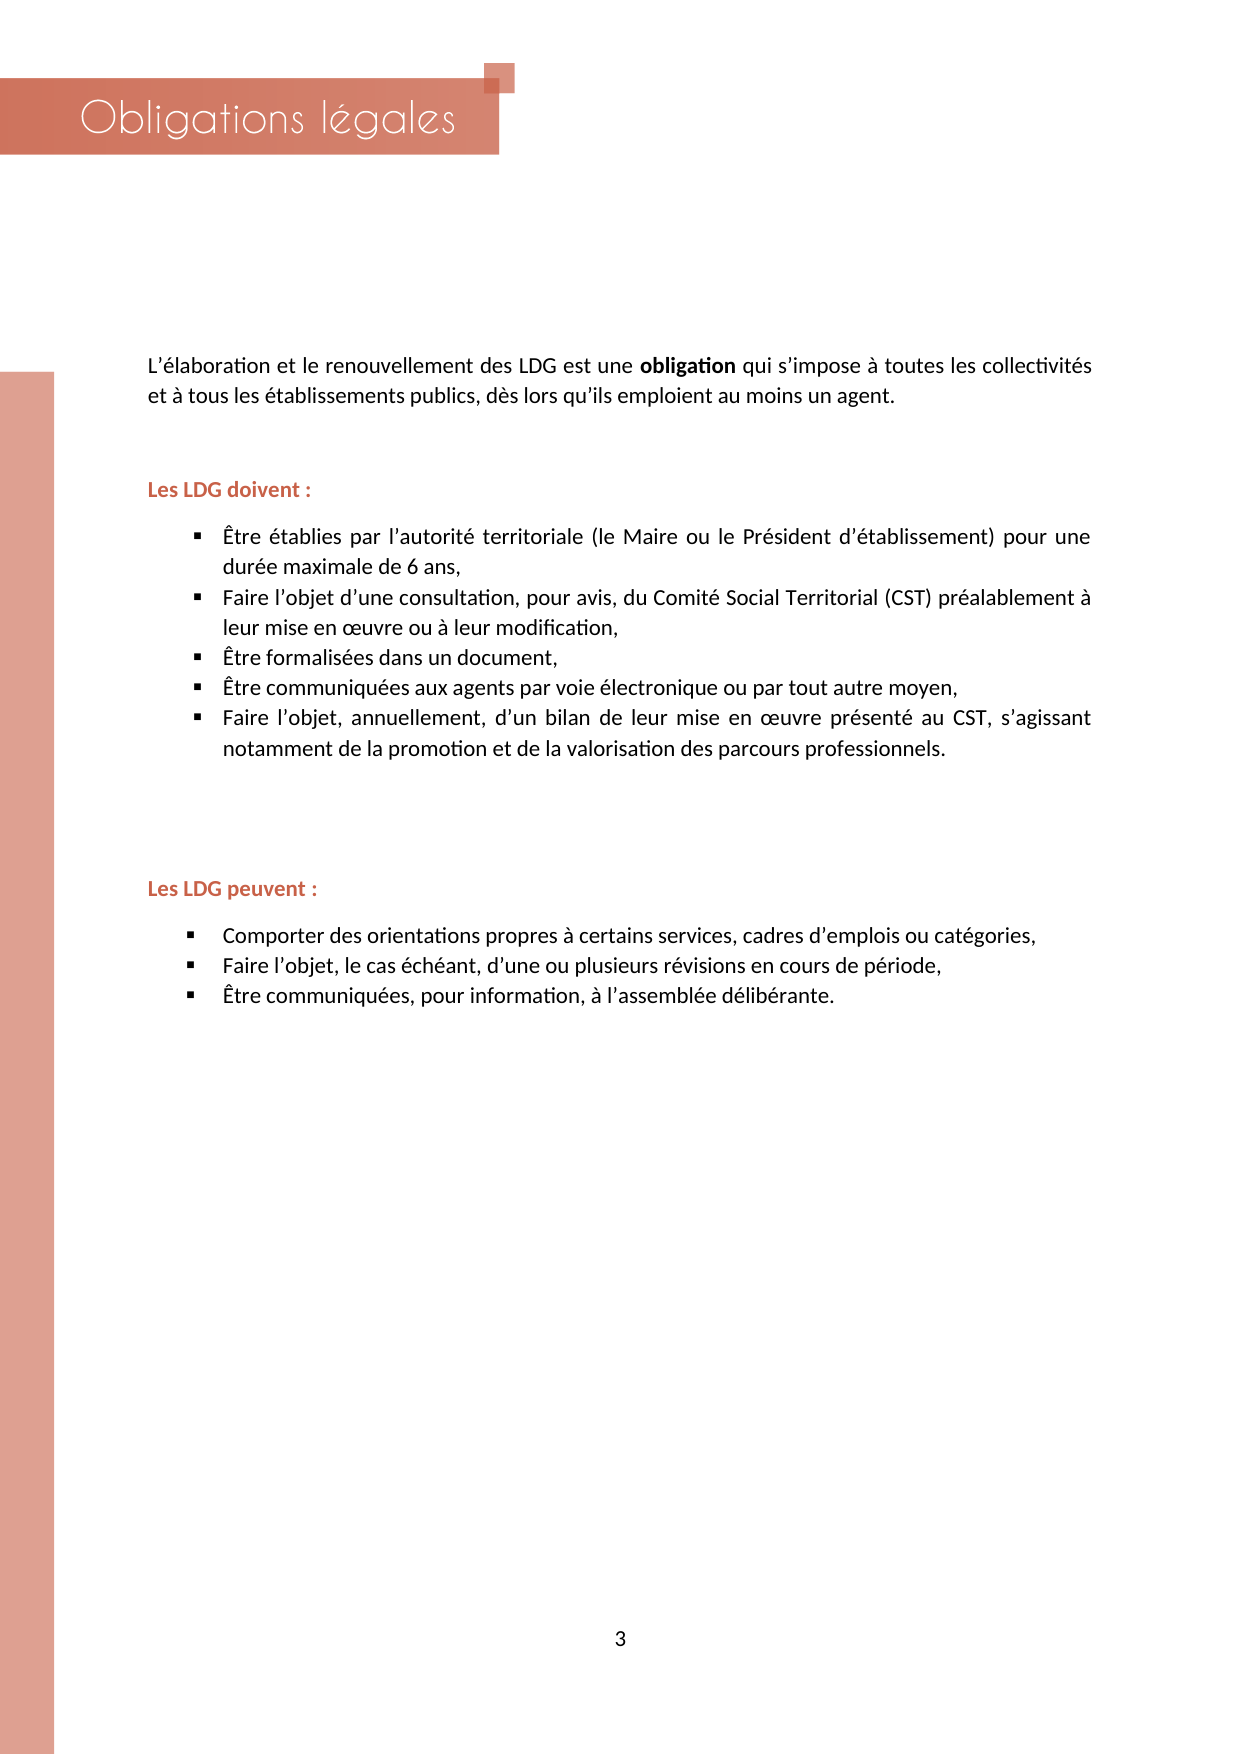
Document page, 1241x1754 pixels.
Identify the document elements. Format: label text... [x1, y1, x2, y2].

text Les LDG peuvent : [148, 874, 1093, 902]
list Faire l’objet d’une consultation, pour avis, du Comité Social Territorial (CST) préalablement à leur mise en œuvre ou à leur modification, [192, 583, 1093, 641]
list Être communiquées aux agents par voie électronique ou par tout autre moyen, [192, 673, 1093, 701]
list Être communiquées, pour information, à l’assemblée délibérante. [185, 982, 1093, 1010]
picture [0, 1, 1241, 1754]
text L’élaboration et le renouvellement des LDG est une obligation qui s’impose à toutes les collectivités et à tous les établissements publics, dès lors qu’ils emploient au moins un agent. [148, 351, 1093, 410]
text Les LDG doivent : [148, 475, 1093, 503]
list Être établies par l’autorité territoriale (le Maire ou le Président d’établissement) pour une durée maximale de 6 ans, [192, 522, 1093, 581]
list Comporter des orientations propres à certains services, cadres d’emplois ou catégories, [185, 921, 1093, 949]
list Faire l’objet, le cas échéant, d’une ou plusieurs révisions en cours de période, [185, 951, 1093, 979]
list Faire l’objet, annuellement, d’un bilan de leur mise en œuvre présenté au CST, s’agissant notamment de la promotion et de la valorisation des parcours professionnels. [192, 703, 1093, 762]
list Être formalisées dans un document, [192, 643, 1093, 671]
